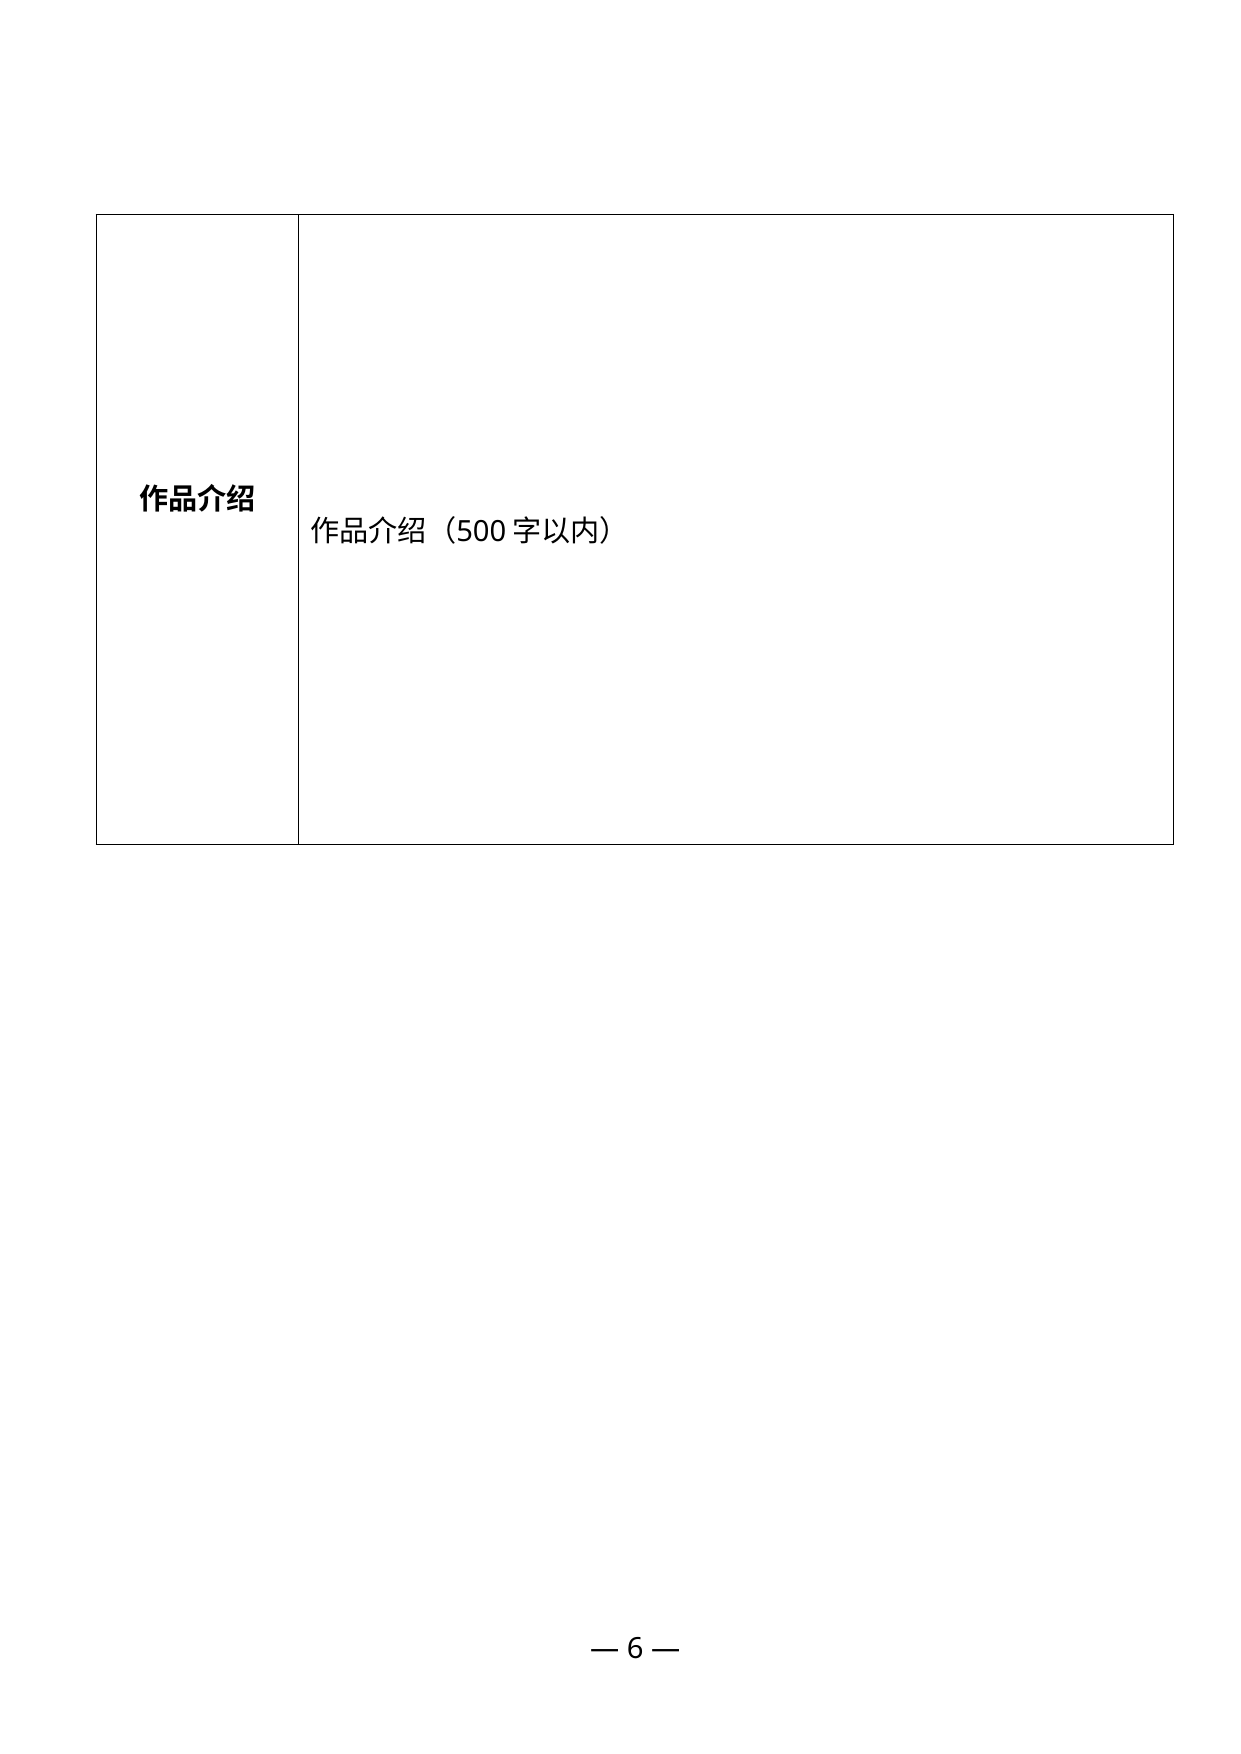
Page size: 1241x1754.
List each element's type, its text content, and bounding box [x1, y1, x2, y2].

table_cell 作品介绍（500字以内） [299, 215, 1173, 843]
table_cell 作品介绍 [97, 215, 298, 843]
